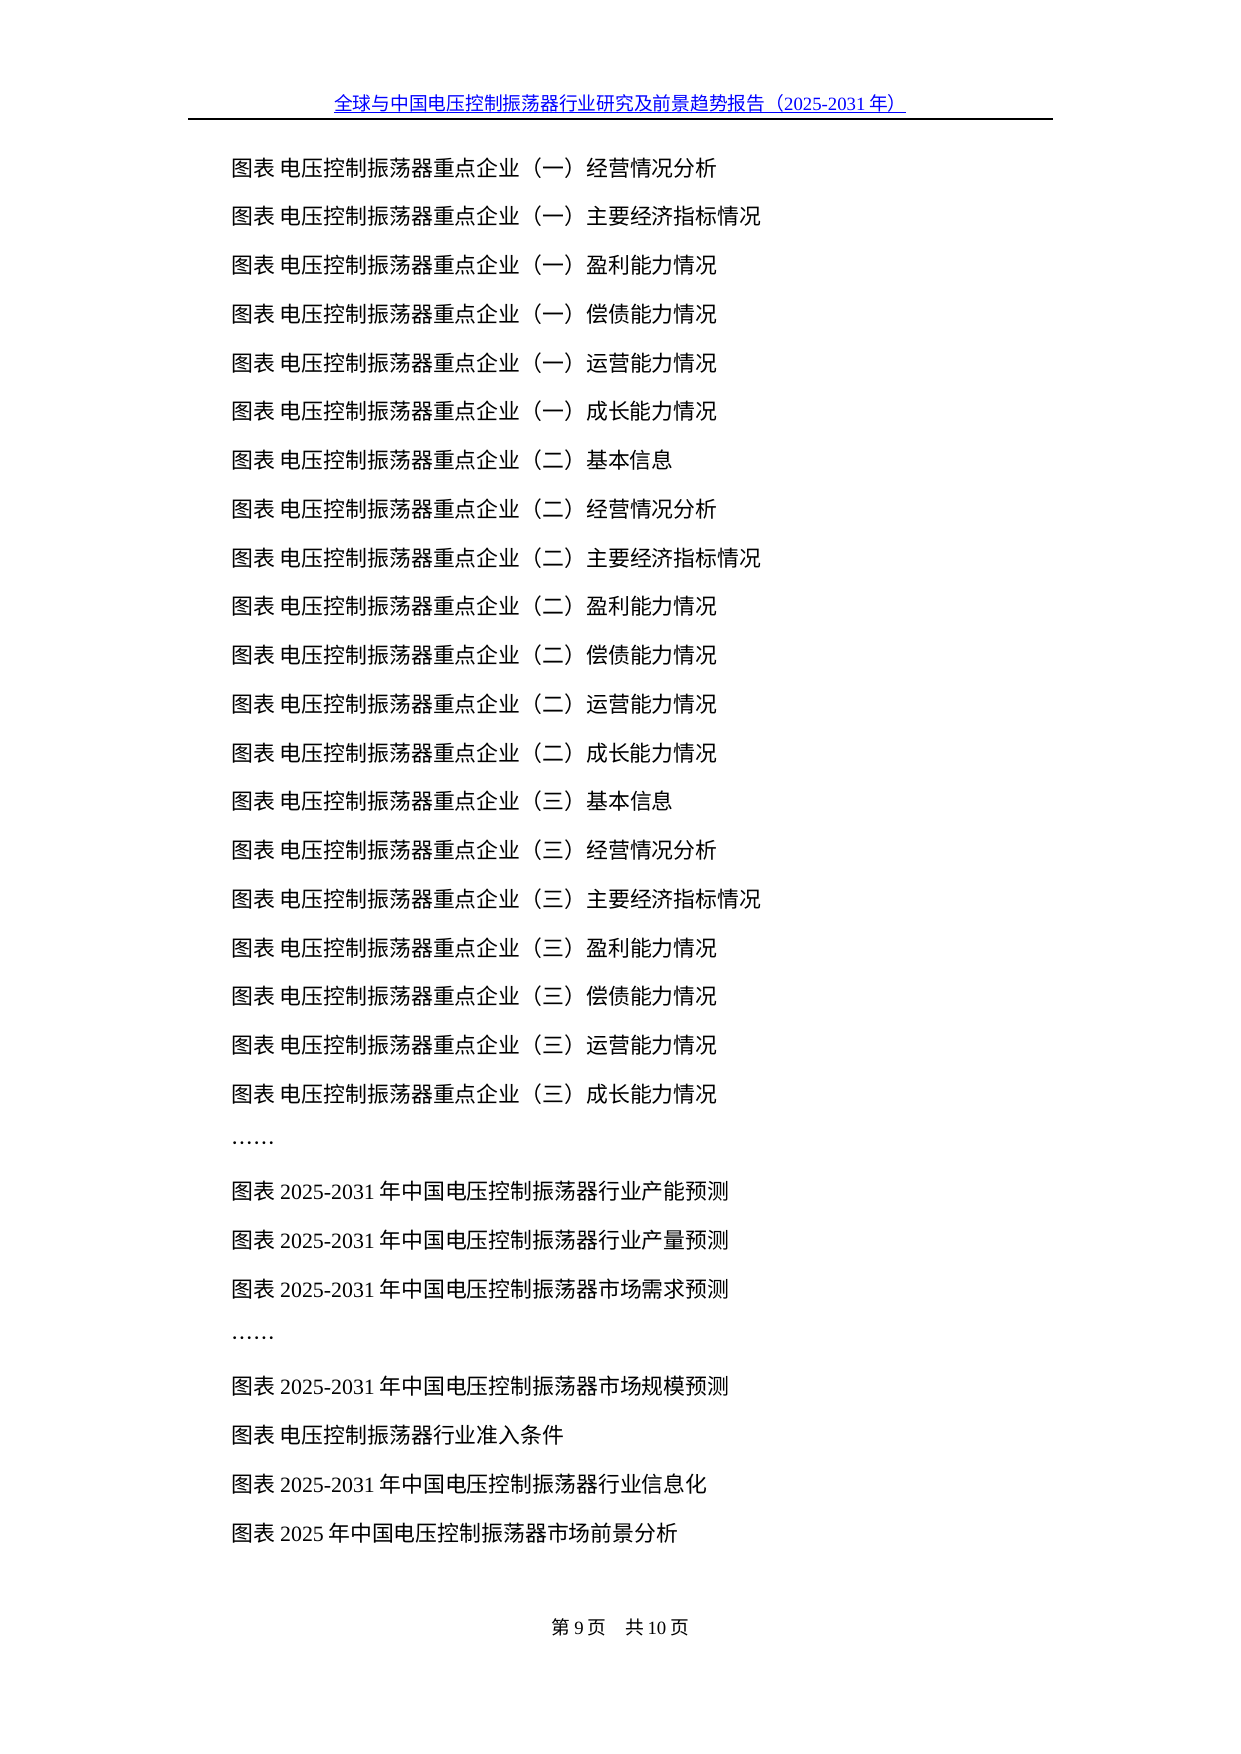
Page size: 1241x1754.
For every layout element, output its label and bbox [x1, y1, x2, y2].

text [187, 150, 1053, 1548]
